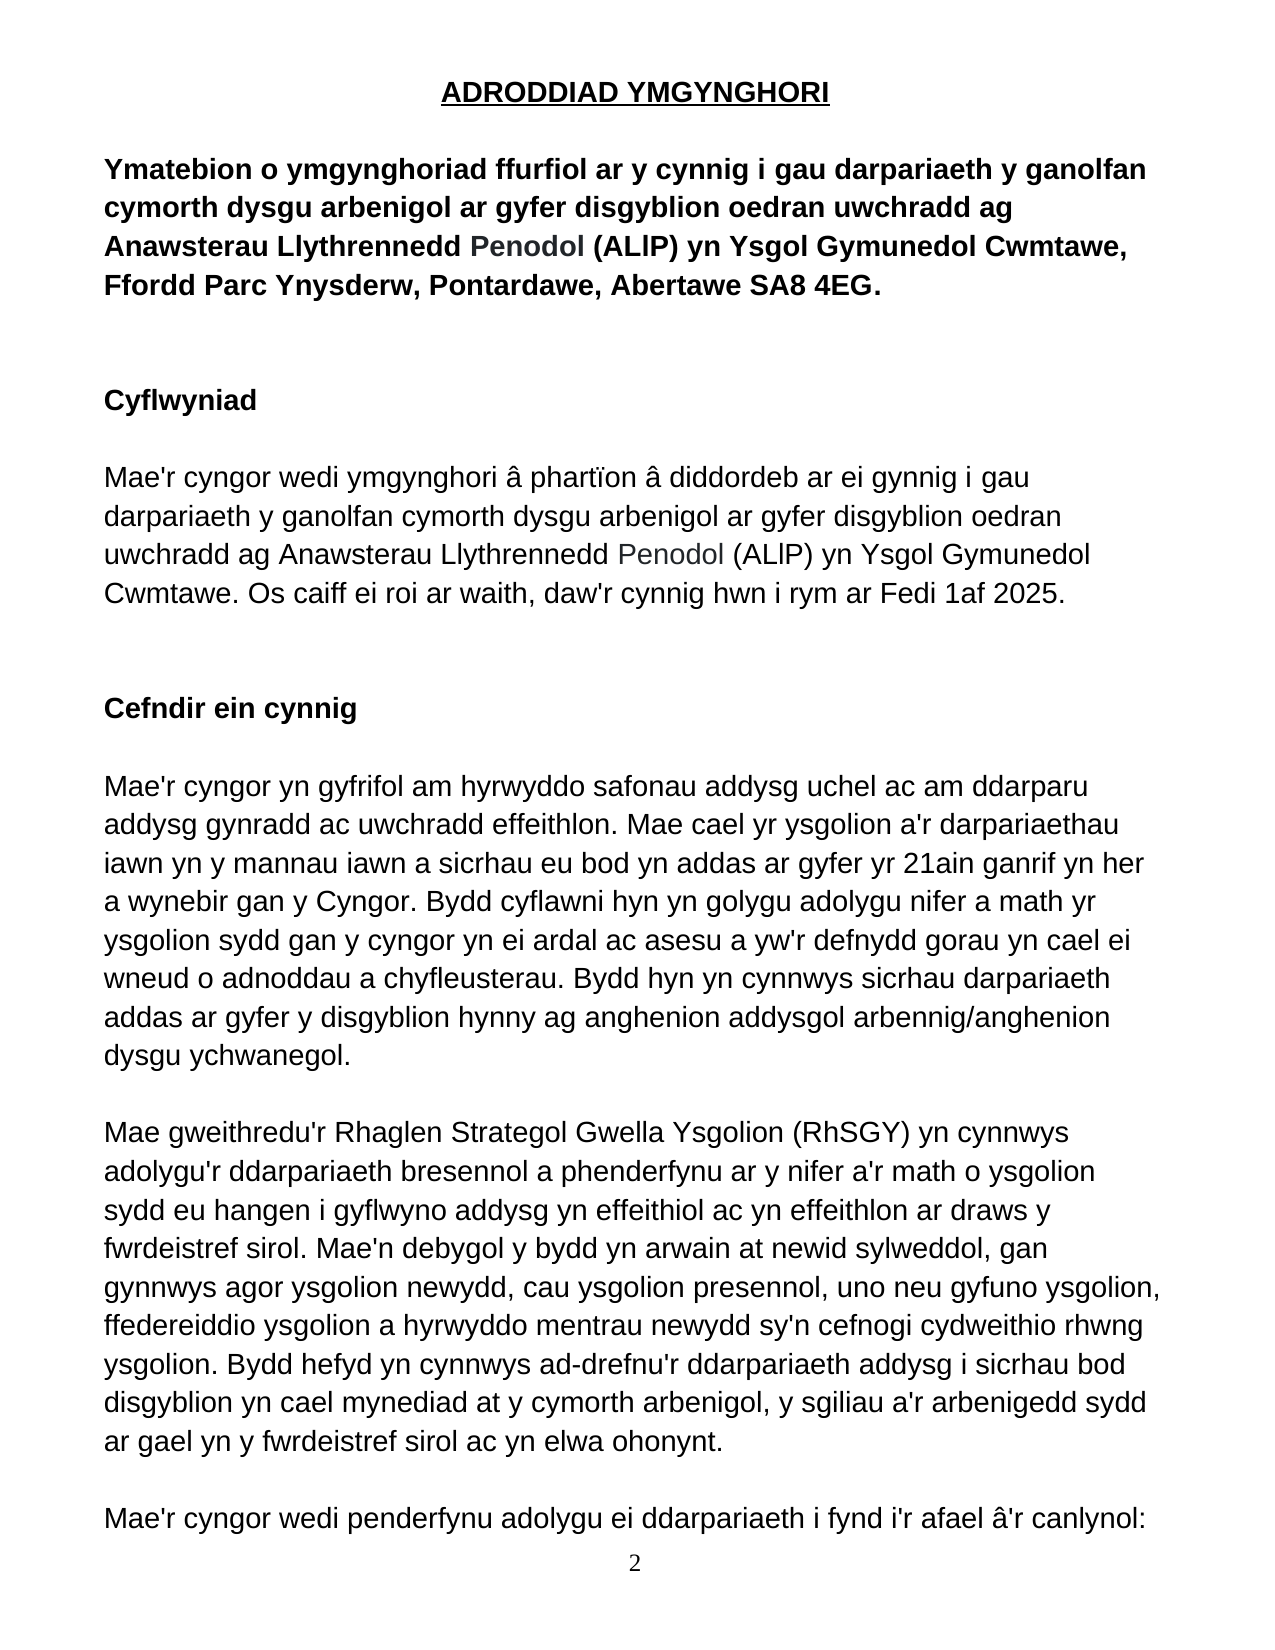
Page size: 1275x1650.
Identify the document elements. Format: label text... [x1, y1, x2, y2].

text Mae gweithredu'r Rhaglen Strategol Gwella Ysgolion (RhSGY) yn cynnwys adolygu'r ddarpariaeth bresennol a phenderfynu ar y nifer a'r math o ysgolion sydd eu hangen i gyflwyno addysg yn effeithiol ac yn effeithlon ar draws y fwrdeistref sirol. Mae'n debygol y bydd yn arwain at newid sylweddol, gan gynnwys agor ysgolion newydd, cau ysgolion presennol, uno neu gyfuno ysgolion, ffedereiddio ysgolion a hyrwyddo mentrau newydd sy'n cefnogi cydweithio rhwng ysgolion. Bydd hefyd yn cynnwys ad-drefnu'r ddarpariaeth addysg i sicrhau bod disgyblion yn cael mynediad at y cymorth arbenigol, y sgiliau a'r arbenigedd sydd ar gael yn y fwrdeistref sirol ac yn elwa ohonynt. [103, 1116, 1167, 1457]
text Mae'r cyngor wedi ymgynghori â phartïon â diddordeb ar ei gynnig i gau darpariaeth y ganolfan cymorth dysgu arbenigol ar gyfer disgyblion oedran uwchradd ag Anawsterau Llythrennedd Penodol (ALlP) yn Ysgol Gymunedol Cwmtawe. Os caiff ei roi ar waith, daw'r cynnig hwn i rym ar Fedi 1af 2025. [103, 460, 1167, 609]
text ADRODDIAD YMGYNGHORI [103, 75, 1167, 108]
text Mae'r cyngor yn gyfrifol am hyrwyddo safonau addysg uchel ac am ddarparu addysg gynradd ac uwchradd effeithlon. Mae cael yr ysgolion a'r darpariaethau iawn yn y mannau iawn a sicrhau eu bod yn addas ar gyfer yr 21ain ganrif yn her a wynebir gan y Cyngor. Bydd cyflawni hyn yn golygu adolygu nifer a math yr ysgolion sydd gan y cyngor yn ei ardal ac asesu a yw'r defnydd gorau yn cael ei wneud o adnoddau a chyfleusterau. Bydd hyn yn cynnwys sicrhau darpariaeth addas ar gyfer y disgyblion hynny ag anghenion addysgol arbennig/anghenion dysgu ychwanegol. [103, 769, 1167, 1072]
text Mae'r cyngor wedi penderfynu adolygu ei ddarpariaeth i fynd i'r afael â'r canlynol: [103, 1501, 1167, 1534]
text Cyflwyniad [103, 383, 1167, 417]
text Ymatebion o ymgynghoriad ffurfiol ar y cynnig i gau darpariaeth y ganolfan cymorth dysgu arbenigol ar gyfer disgyblion oedran uwchradd ag Anawsterau Llythrennedd Penodol (ALlP) yn Ysgol Gymunedol Cwmtawe, Ffordd Parc Ynysderw, Pontardawe, Abertawe SA8 4EG. [103, 152, 1167, 301]
text Cefndir ein cynnig [103, 692, 1167, 725]
